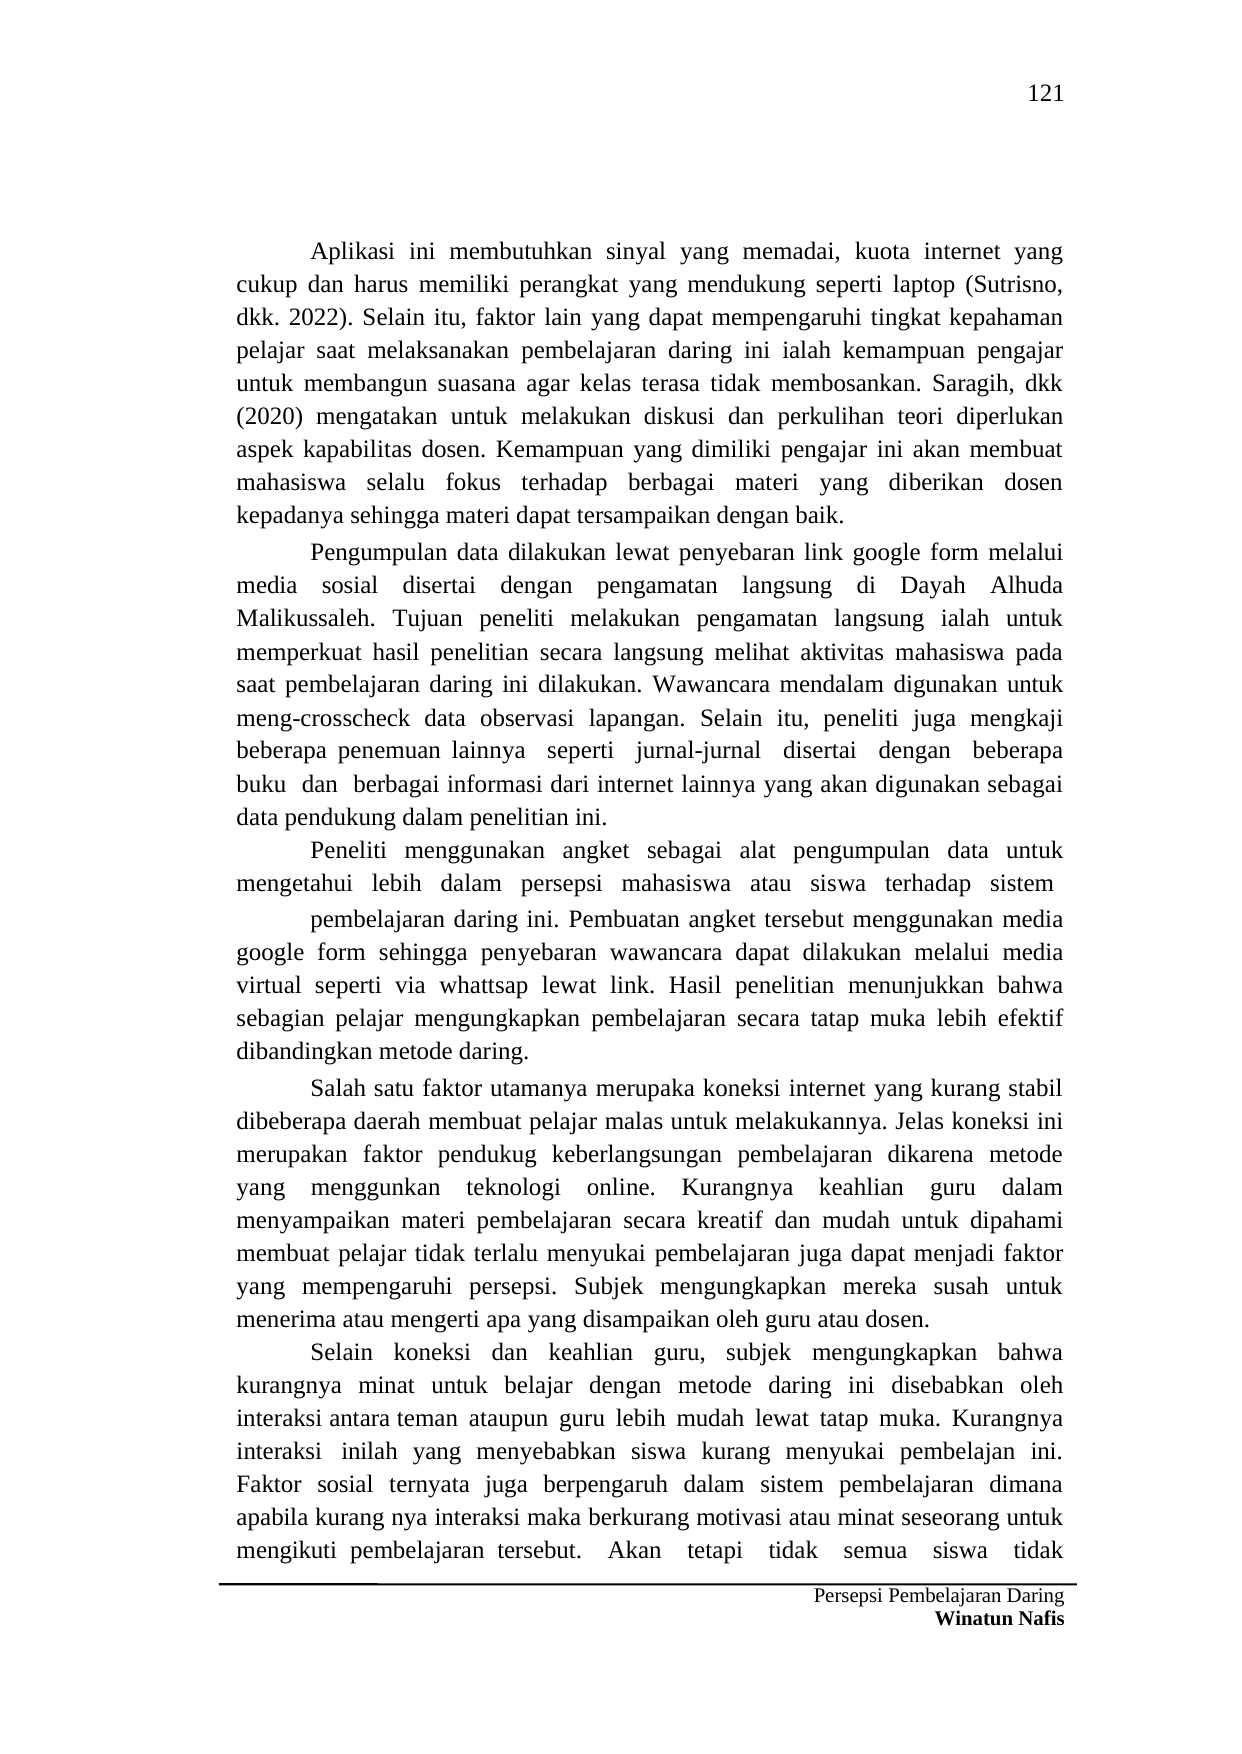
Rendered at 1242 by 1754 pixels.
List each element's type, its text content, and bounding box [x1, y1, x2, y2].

text Peneliti menggunakan angket sebagai alat pengumpulan data untuk mengetahui lebih dalam persepsi mahasiswa atau siswa terhadap sistem [236, 835, 1063, 897]
text Pengumpulan data dilakukan lewat penyebaran link google form melalui media sosial disertai dengan pengamatan langsung di Dayah Alhuda Malikussaleh. Tujuan peneliti melakukan pengamatan langsung ialah untuk memperkuat hasil penelitian secara langsung melihat aktivitas mahasiswa pada saat pembelajaran daring ini dilakukan. Wawancara mendalam digunakan untuk meng-crosscheck data observasi lapangan. Selain itu, peneliti juga mengkaji beberapa penemuan lainnya seperti jurnal-jurnal disertai dengan beberapa buku dan berbagai informasi dari internet lainnya yang akan digunakan sebagai data pendukung dalam penelitian ini. [236, 537, 1063, 830]
text Salah satu faktor utamanya merupaka koneksi internet yang kurang stabil dibeberapa daerah membuat pelajar malas untuk melakukannya. Jelas koneksi ini merupakan faktor pendukug keberlangsungan pembelajaran dikarena metode yang menggunkan teknologi online. Kurangnya keahlian guru dalam menyampaikan materi pembelajaran secara kreatif dan mudah untuk dipahami membuat pelajar tidak terlalu menyukai pembelajaran juga dapat menjadi faktor yang mempengaruhi persepsi. Subjek mengungkapkan mereka susah untuk menerima atau mengerti apa yang disampaikan oleh guru atau dosen. [236, 1073, 1063, 1333]
text Aplikasi ini membutuhkan sinyal yang memadai, kuota internet yang cukup dan harus memiliki perangkat yang mendukung seperti laptop (Sutrisno, dkk. 2022). Selain itu, faktor lain yang dapat mempengaruhi tingkat kepahaman pelajar saat melaksanakan pembelajaran daring ini ialah kemampuan pengajar untuk membangun suasana agar kelas terasa tidak membosankan. Saragih, dkk (2020) mengatakan untuk melakukan diskusi dan perkulihan teori diperlukan aspek kapabilitas dosen. Kemampuan yang dimiliki pengajar ini akan membuat mahasiswa selalu fokus terhadap berbagai materi yang diberikan dosen kepadanya sehingga materi dapat tersampaikan dengan baik. [236, 236, 1063, 529]
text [236, 1337, 1063, 1564]
text pembelajaran daring ini. Pembuatan angket tersebut menggunakan media google form sehingga penyebaran wawancara dapat dilakukan melalui media virtual seperti via whattsap lewat link. Hasil penelitian menunjukkan bahwa sebagian pelajar mengungkapkan pembelajaran secara tatap muka lebih efektif dibandingkan metode daring. [236, 904, 1063, 1065]
